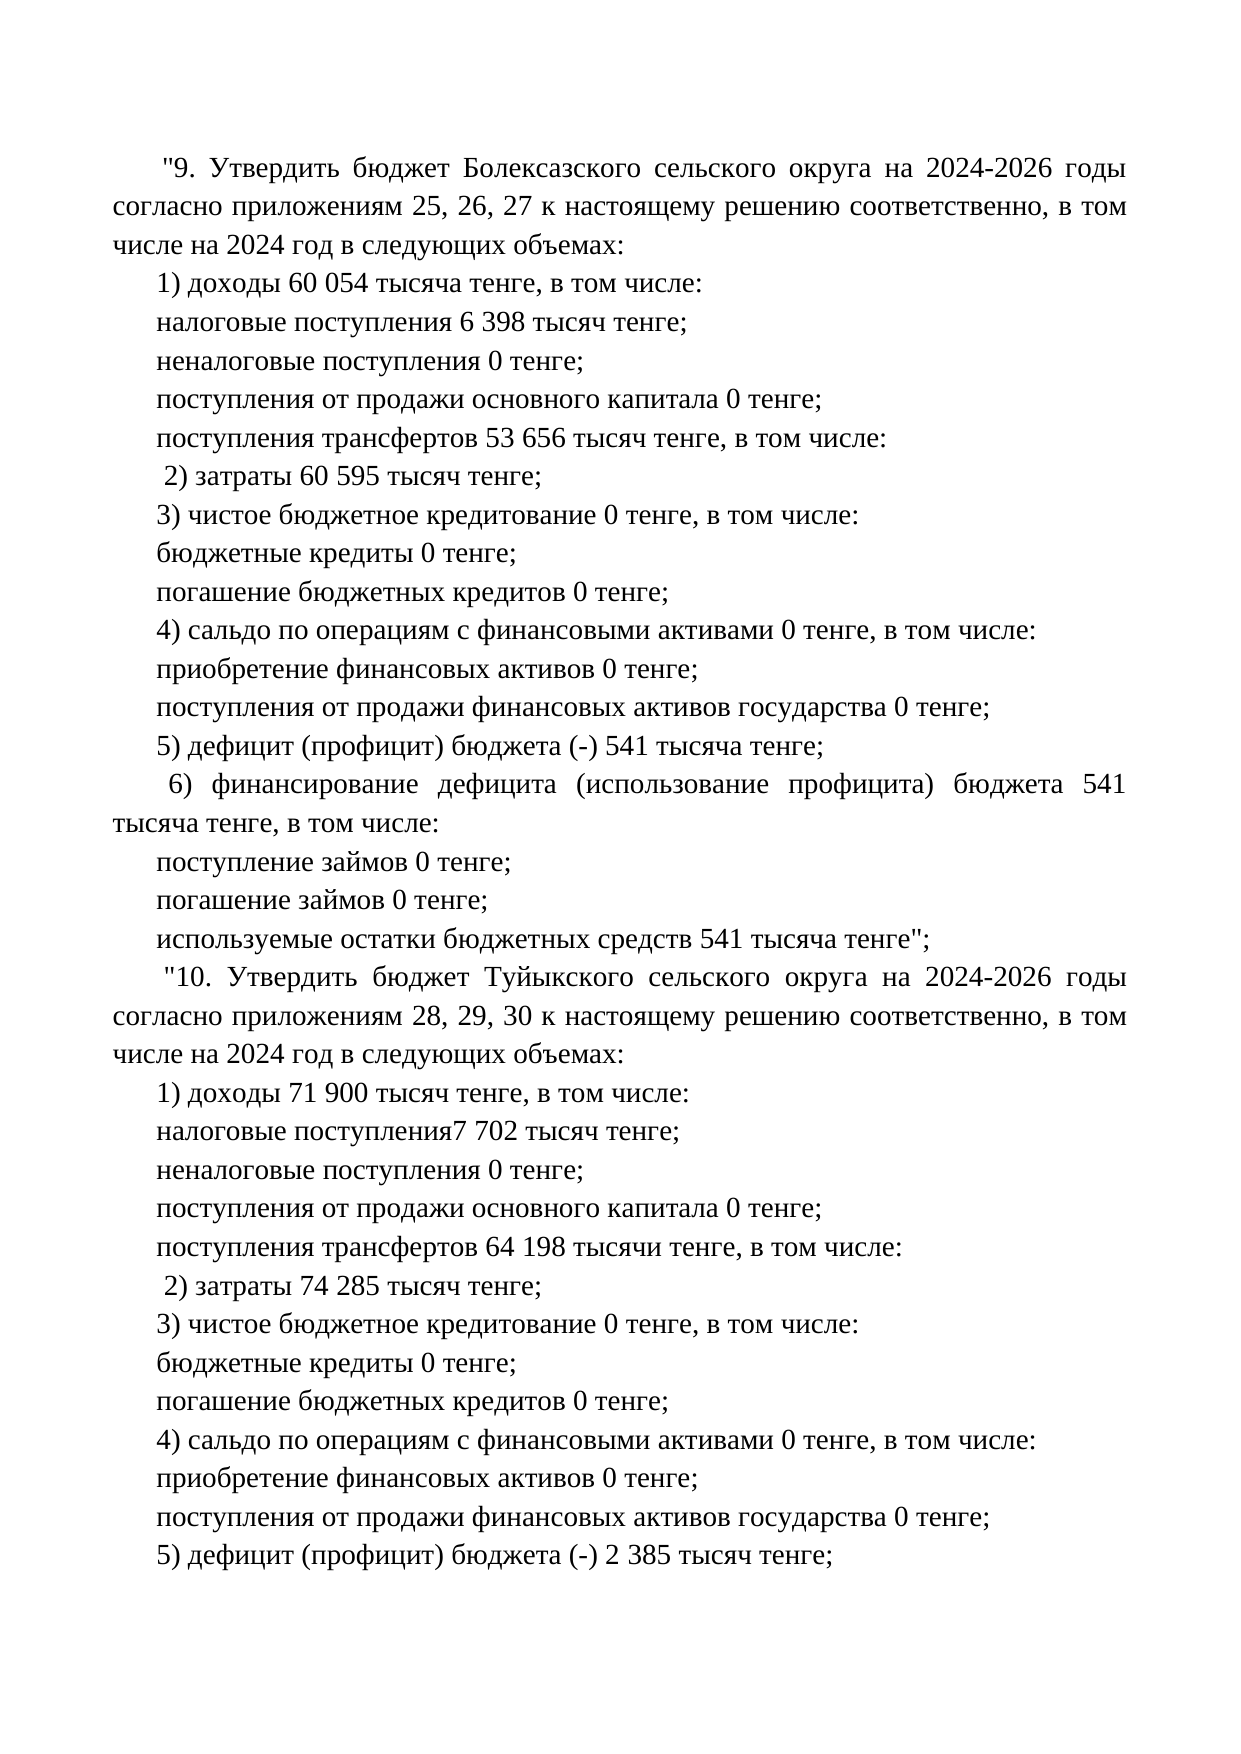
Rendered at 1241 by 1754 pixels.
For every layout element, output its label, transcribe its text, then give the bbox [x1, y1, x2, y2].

text 3) чистое бюджетное кредитование 0 тенге, в том числе: [112, 1306, 1128, 1340]
text "10. Утвердить бюджет Туйыкского сельского округа на 2024-2026 годы согласно приложениям 28, 29, 30 к настоящему решению соответственно, в том числе на 2024 год в следующих объемах: [112, 959, 1128, 1070]
text "9. Утвердить бюджет Болексазского сельского округа на 2024-2026 годы согласно приложениям 25, 26, 27 к настоящему решению соответственно, в том числе на 2024 год в следующих объемах: [112, 150, 1128, 261]
text налоговые поступления 6 398 тысяч тенге; [112, 304, 1128, 338]
text 6) финансирование дефицита (использование профицита) бюджета 541 тысяча тенге, в том числе: [112, 767, 1128, 839]
text поступления от продажи основного капитала 0 тенге; [112, 1191, 1128, 1224]
text 1) доходы 60 054 тысяча тенге, в том числе: [112, 266, 1128, 299]
text 1) доходы 71 900 тысяч тенге, в том числе: [112, 1075, 1128, 1108]
text бюджетные кредиты 0 тенге; [112, 535, 1128, 569]
text бюджетные кредиты 0 тенге; [112, 1345, 1128, 1378]
text погашение бюджетных кредитов 0 тенге; [112, 1383, 1128, 1417]
text неналоговые поступления 0 тенге; [112, 1152, 1128, 1186]
text поступления трансфертов 53 656 тысяч тенге, в том числе: [112, 420, 1128, 453]
text налоговые поступления7 702 тысяч тенге; [112, 1113, 1128, 1147]
text поступление займов 0 тенге; [112, 844, 1128, 877]
text погашение займов 0 тенге; [112, 882, 1128, 916]
text 5) дефицит (профицит) бюджета (-) 541 тысяча тенге; [112, 728, 1128, 762]
text 4) сальдо по операциям с финансовыми активами 0 тенге, в том числе: [112, 612, 1128, 646]
text 3) чистое бюджетное кредитование 0 тенге, в том числе: [112, 497, 1128, 530]
text поступления от продажи основного капитала 0 тенге; [112, 381, 1128, 415]
text погашение бюджетных кредитов 0 тенге; [112, 574, 1128, 607]
text поступления трансфертов 64 198 тысячи тенге, в том числе: [112, 1229, 1128, 1263]
text поступления от продажи финансовых активов государства 0 тенге; [112, 689, 1128, 723]
text неналоговые поступления 0 тенге; [112, 343, 1128, 376]
text приобретение финансовых активов 0 тенге; [112, 651, 1128, 684]
text 2) затраты 74 285 тысяч тенге; [112, 1268, 1128, 1301]
text приобретение финансовых активов 0 тенге; [112, 1460, 1128, 1494]
text 4) сальдо по операциям с финансовыми активами 0 тенге, в том числе: [112, 1422, 1128, 1455]
text используемые остатки бюджетных средств 541 тысяча тенге"; [112, 921, 1128, 954]
text 2) затраты 60 595 тысяч тенге; [112, 458, 1128, 492]
text 5) дефицит (профицит) бюджета (-) 2 385 тысяч тенге; [112, 1537, 1128, 1571]
text поступления от продажи финансовых активов государства 0 тенге; [112, 1499, 1128, 1532]
